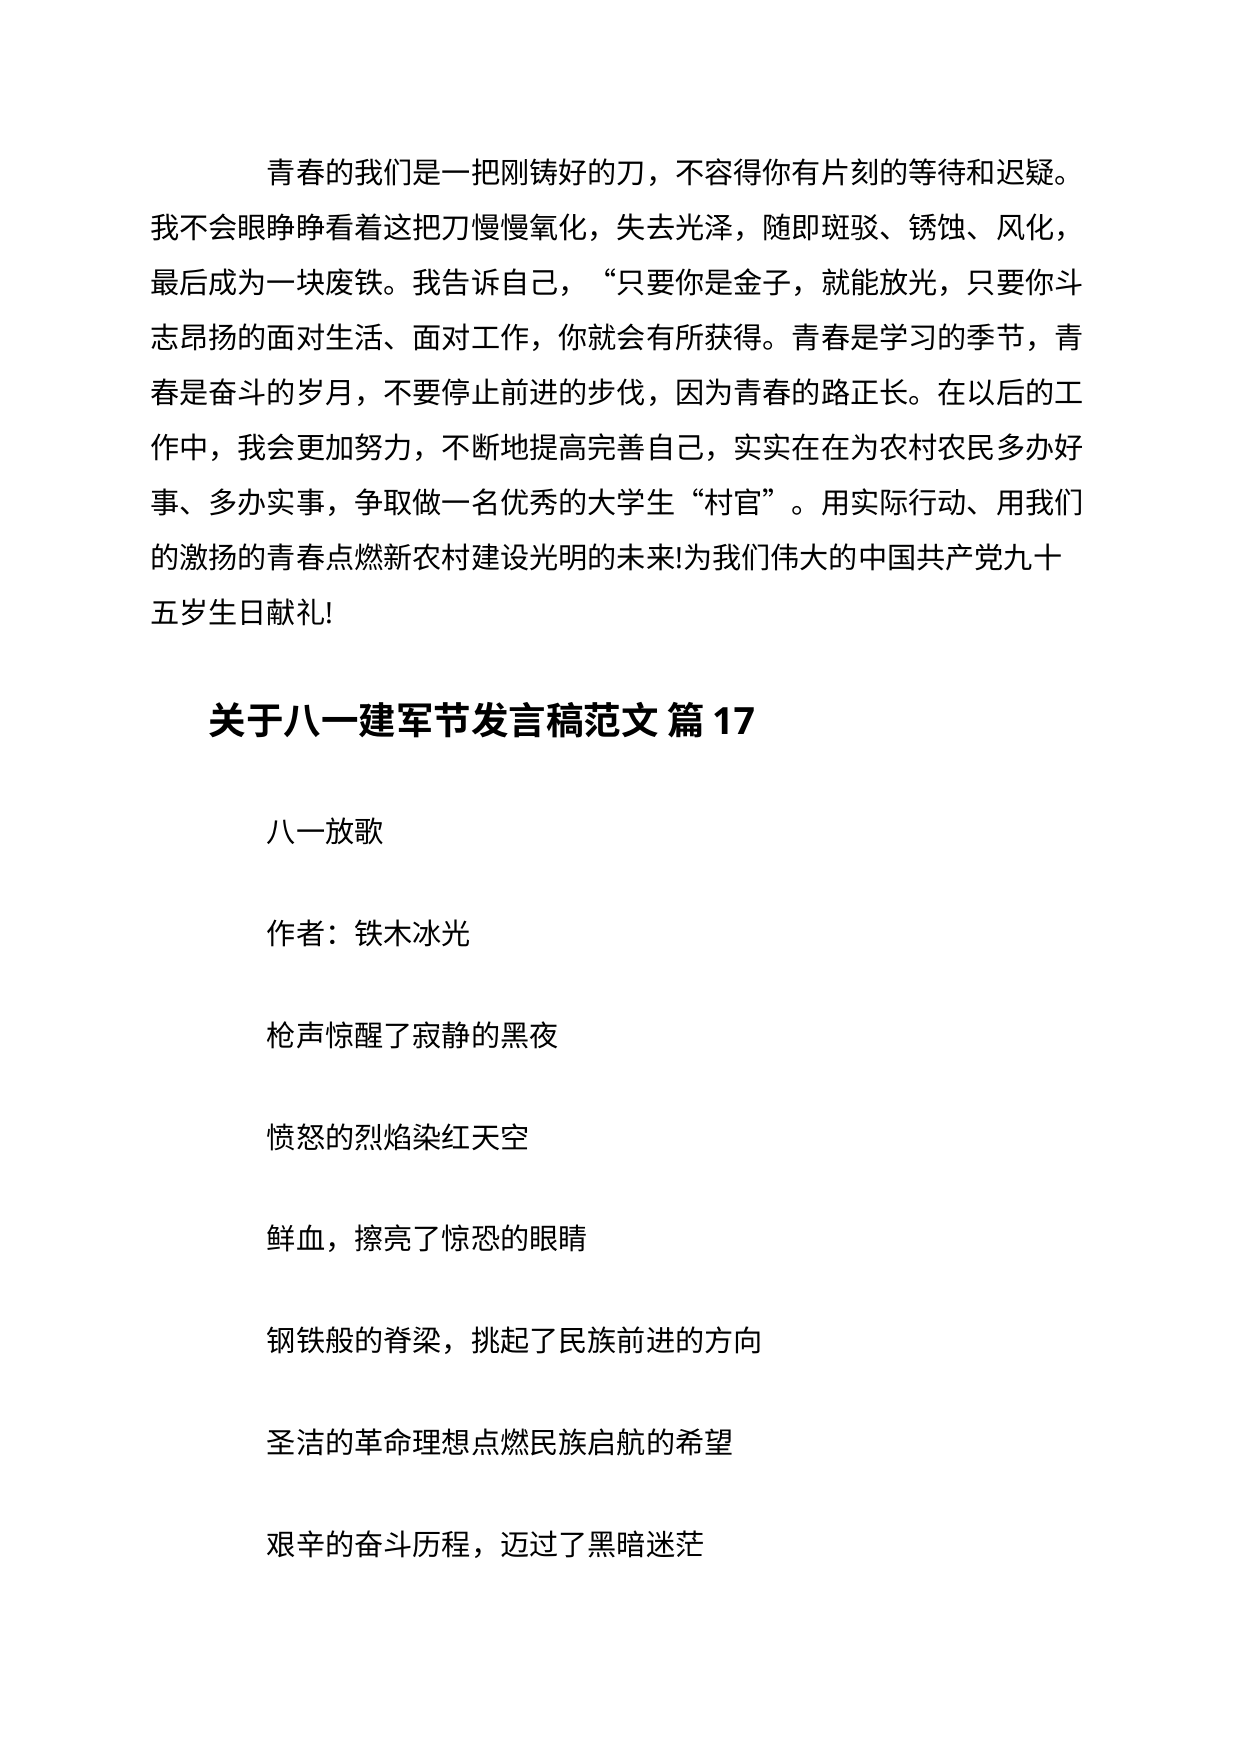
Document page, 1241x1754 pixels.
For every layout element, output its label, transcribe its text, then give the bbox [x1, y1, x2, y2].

text 关于八一建军节发言稿范文 篇17 [150, 691, 1090, 746]
text 八一放歌 [150, 809, 1090, 851]
text 愤怒的烈焰染红天空 [150, 1114, 1090, 1156]
text 枪声惊醒了寂静的黑夜 [150, 1012, 1090, 1055]
text 作者：铁木冰光 [150, 911, 1090, 953]
text 艰辛的奋斗历程，迈过了黑暗迷茫 [150, 1521, 1090, 1563]
text 青春的我们是一把刚铸好的刀，不容得你有片刻的等待和迟疑。我不会眼睁睁看着这把刀慢慢氧化，失去光泽，随即斑驳、锈蚀、风化，最后成为一块废铁。我告诉自己，“只要你是金子，就能放光，只要你斗志昂扬的面对生活、面对工作，你就会有所获得。青春是学习的季节，青春是奋斗的岁月，不要停止前进的步伐，因为青春的路正长。在以后的工作中，我会更加努力，不断地提高完善自己，实实在在为农村农民多办好事、多办实事，争取做一名优秀的大学生“村官”。用实际行动、用我们的激扬的青春点燃新农村建设光明的未来!为我们伟大的中国共产党九十五岁生日献礼! [150, 150, 1090, 632]
text 钢铁般的脊梁，挑起了民族前进的方向 [150, 1318, 1090, 1360]
text 圣洁的革命理想点燃民族启航的希望 [150, 1419, 1090, 1462]
text 鲜血，擦亮了惊恐的眼睛 [150, 1216, 1090, 1258]
